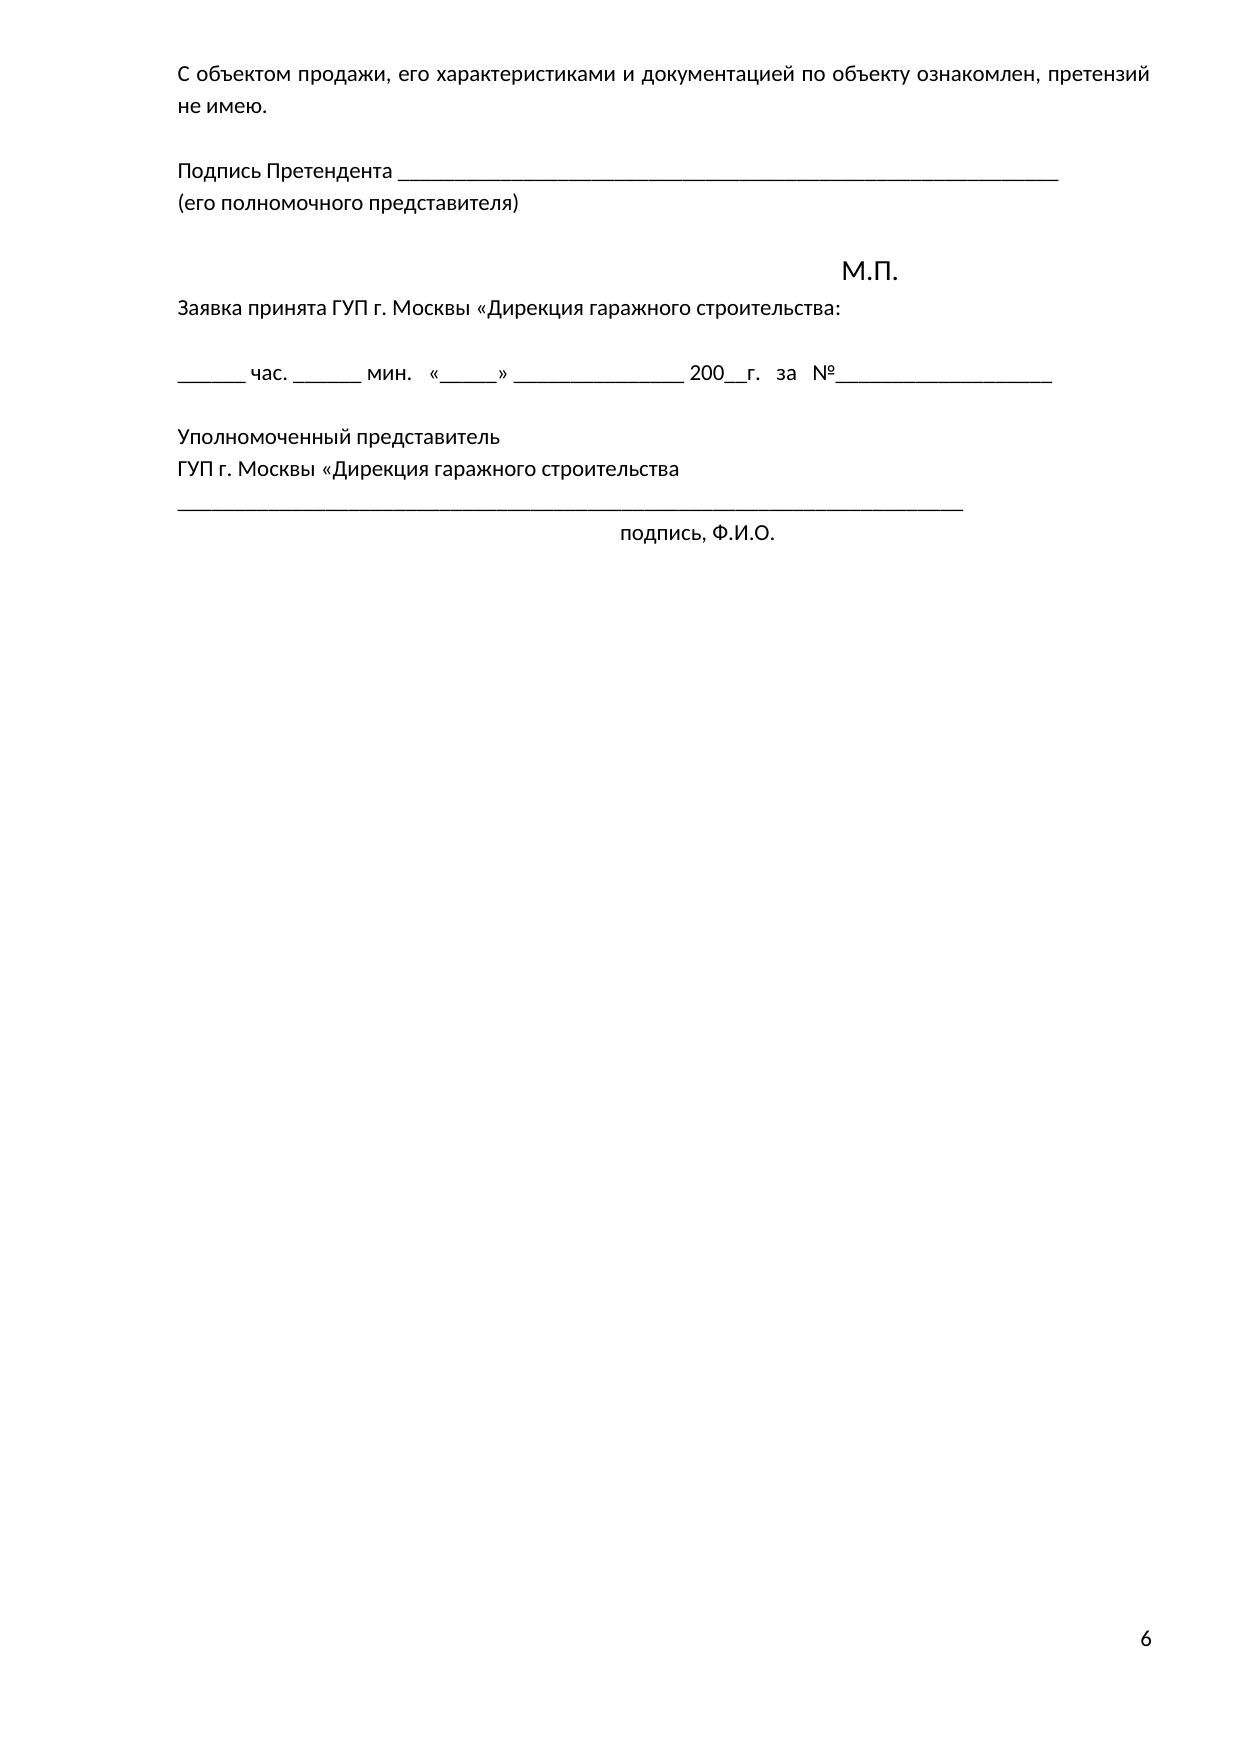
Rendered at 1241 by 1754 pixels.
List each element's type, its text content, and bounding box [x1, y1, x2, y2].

text Заявка принята ГУП г. Москвы «Дирекция гаражного строительства: [177, 293, 1152, 321]
text ______ час. ______ мин. «_____» _______________ 200__г. за №___________________ [177, 358, 1152, 386]
text М.П. [767, 252, 1152, 288]
text ГУП г. Москвы «Дирекция гаражного строительства _____________________________________________________________________ [177, 454, 1152, 514]
text С объектом продажи, его характеристиками и документацией по объекту ознакомлен, претензий не имею. [177, 59, 1152, 119]
text Уполномоченный представитель [177, 422, 1152, 450]
text Подпись Претендента __________________________________________________________ [177, 156, 1152, 184]
text (его полномочного представителя) [177, 188, 1152, 216]
text подпись, Ф.И.О. [177, 518, 1152, 547]
